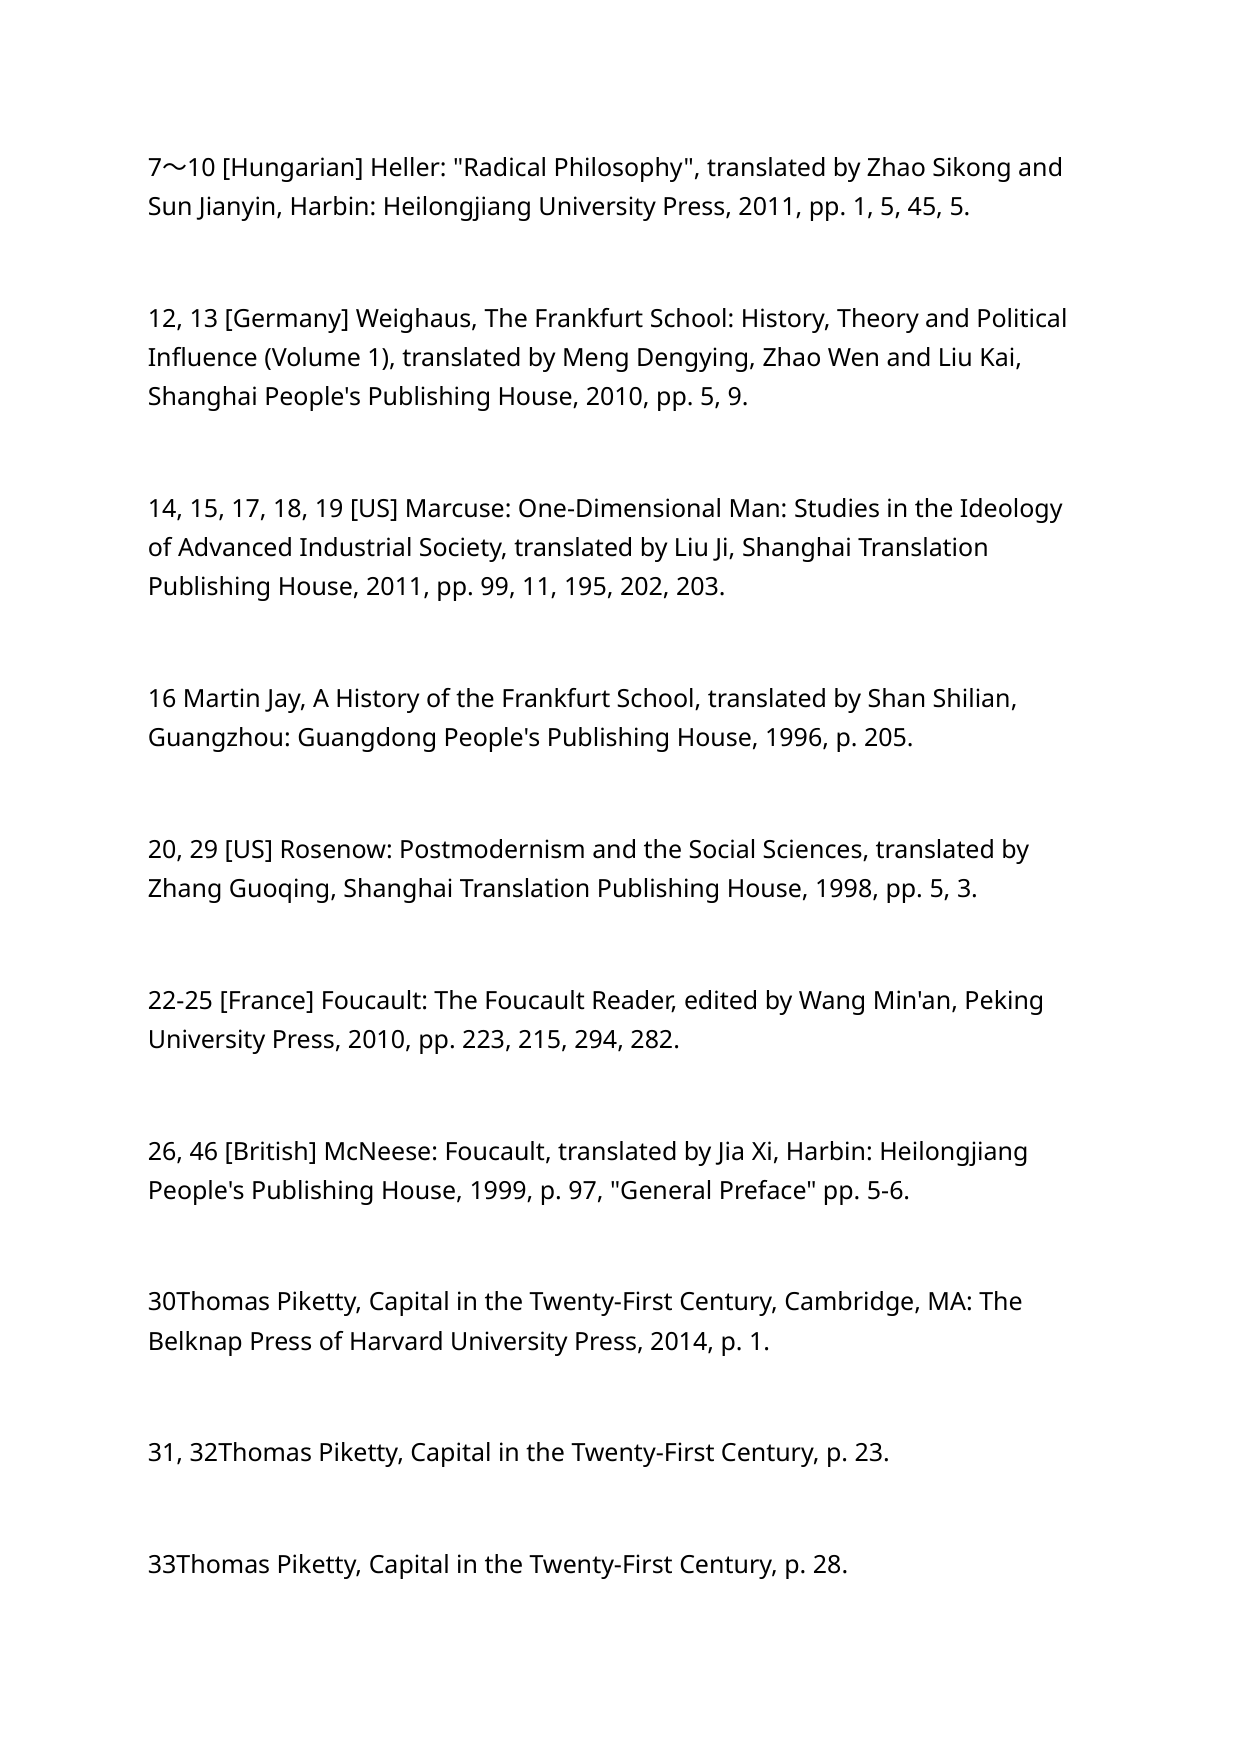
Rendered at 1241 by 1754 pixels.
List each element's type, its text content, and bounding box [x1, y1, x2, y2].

text 30Thomas Piketty, Capital in the Twenty-First Century, Cambridge, MA: The Belknap Press of Harvard University Press, 2014, p. 1. [148, 1284, 1093, 1357]
text 16 Martin Jay, A History of the Frankfurt School, translated by Shan Shilian, Guangzhou: Guangdong People's Publishing House, 1996, p. 205. [148, 681, 1093, 754]
text 7～10 [Hungarian] Heller: "Radical Philosophy", translated by Zhao Sikong and Sun Jianyin, Harbin: Heilongjiang University Press, 2011, pp. 1, 5, 45, 5. [148, 148, 1093, 223]
text 33Thomas Piketty, Capital in the Twenty-First Century, p. 28. [148, 1546, 1093, 1581]
text 31, 32Thomas Piketty, Capital in the Twenty-First Century, p. 23. [148, 1435, 1093, 1469]
text 12, 13 [Germany] Weighaus, The Frankfurt School: History, Theory and Political Influence (Volume 1), translated by Meng Dengying, Zhao Wen and Liu Kai, Shanghai People's Publishing House, 2010, pp. 5, 9. [148, 301, 1093, 413]
text 20, 29 [US] Rosenow: Postmodernism and the Social Sciences, translated by Zhang Guoqing, Shanghai Translation Publishing House, 1998, pp. 5, 3. [148, 831, 1093, 905]
text 22-25 [France] Foucault: The Foucault Reader, edited by Wang Min'an, Peking University Press, 2010, pp. 223, 215, 294, 282. [148, 982, 1093, 1056]
text 14, 15, 17, 18, 19 [US] Marcuse: One-Dimensional Man: Studies in the Ideology of Advanced Industrial Society, translated by Liu Ji, Shanghai Translation Publishing House, 2011, pp. 99, 11, 195, 202, 203. [148, 491, 1093, 603]
text 26, 46 [British] McNeese: Foucault, translated by Jia Xi, Harbin: Heilongjiang People's Publishing House, 1999, p. 97, "General Preface" pp. 5-6. [148, 1133, 1093, 1206]
